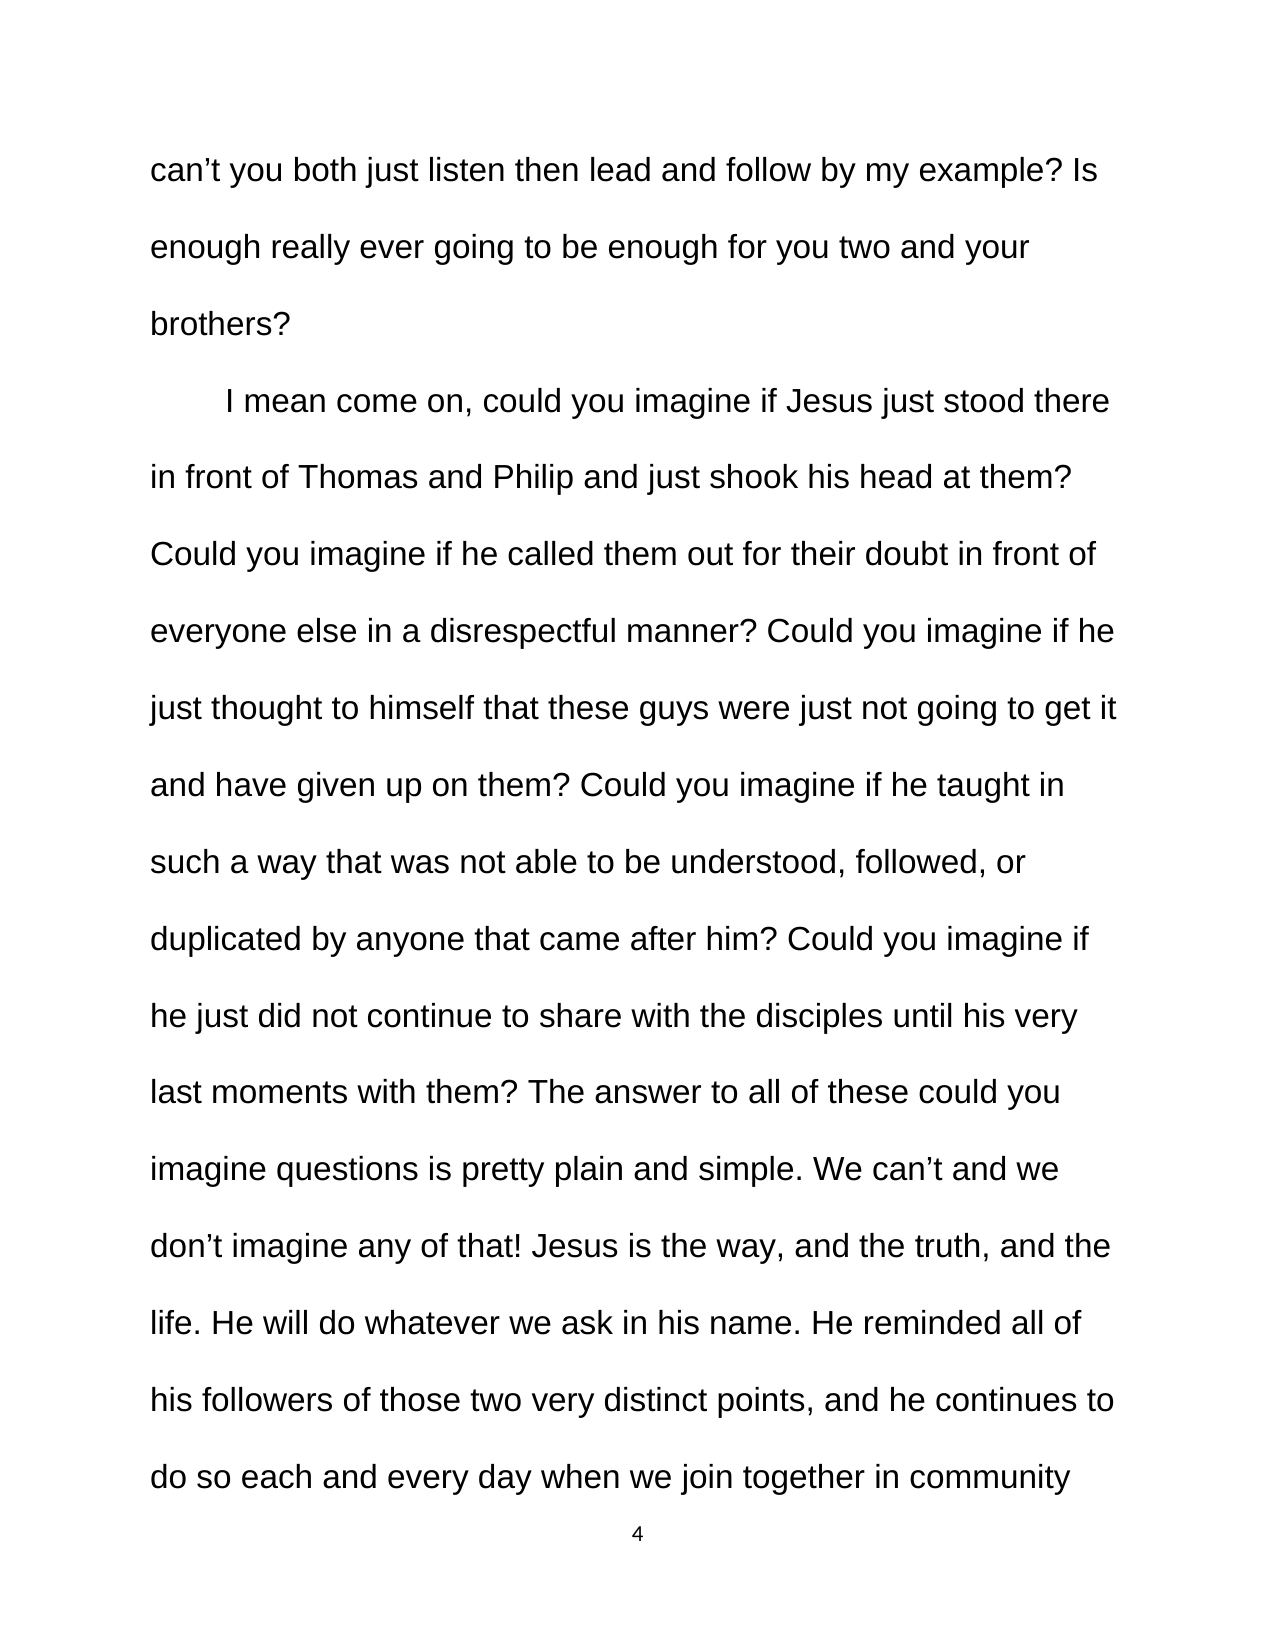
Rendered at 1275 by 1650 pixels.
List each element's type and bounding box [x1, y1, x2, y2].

text [150, 381, 1125, 1495]
text [150, 150, 1125, 342]
